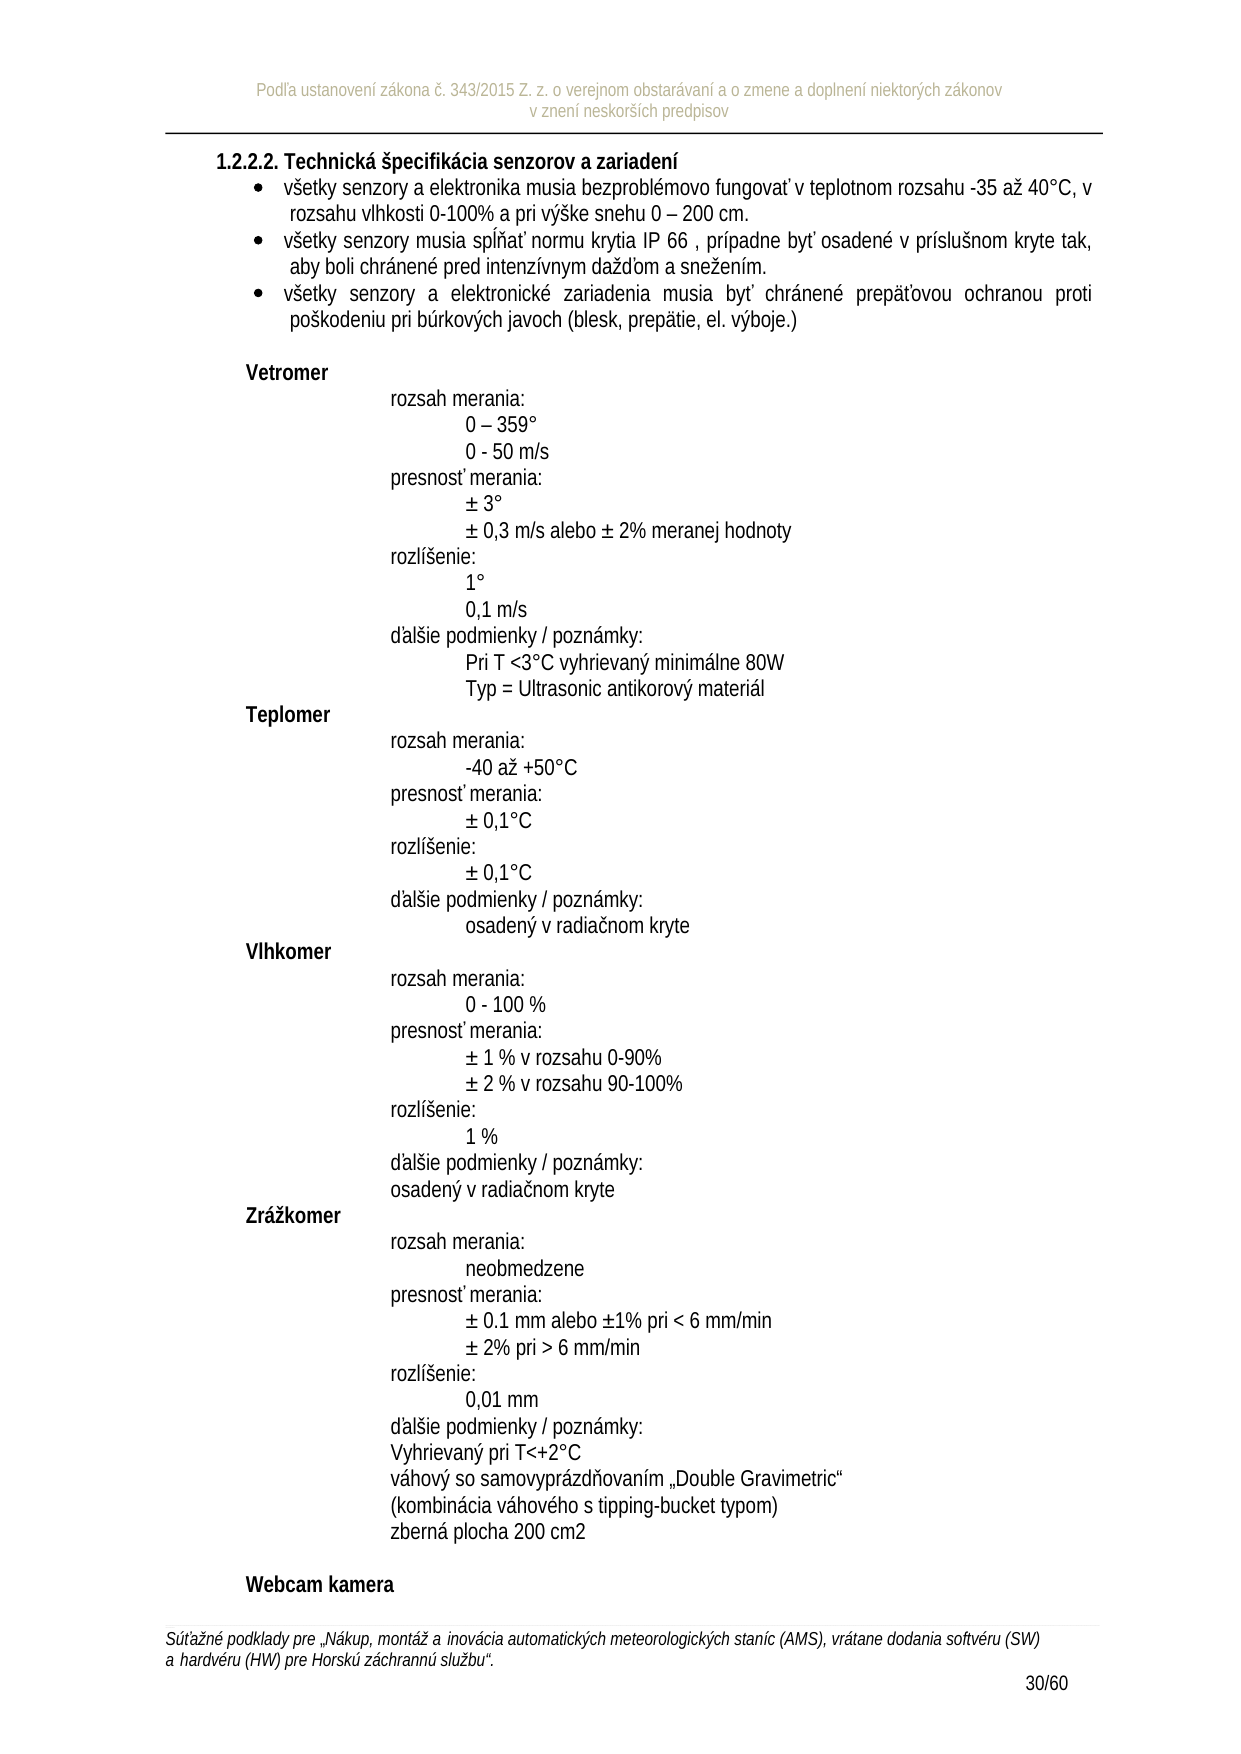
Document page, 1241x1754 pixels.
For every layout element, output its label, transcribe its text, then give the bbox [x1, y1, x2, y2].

text rozlíšenie: [246, 1096, 1092, 1123]
text rozlíšenie: [246, 833, 1092, 859]
text (kombinácia váhového s tipping-bucket typom) [246, 1492, 1092, 1518]
text 0,1 m/s [246, 596, 1092, 622]
text ± 0,3 m/s alebo ± 2% meranej hodnoty [246, 517, 1092, 543]
text Vlhkomer [246, 938, 1092, 965]
list všetky senzory a elektronika musia bezproblémovo fungovať v teplotnom rozsahu -35 až 40°C, v rozsahu vlhkosti 0-100% a pri výške snehu 0 – 200 cm. [254, 174, 1092, 227]
text ± 0.1 mm alebo ±1% pri < 6 mm/min [246, 1307, 1092, 1334]
text rozsah merania: [246, 385, 1092, 411]
text Teplomer [246, 701, 1092, 727]
text Vyhrievaný pri T<+2°C [246, 1439, 1092, 1465]
text 0 - 100 % [246, 991, 1092, 1017]
text váhový so samovyprázdňovaním „Double Gravimetric“ [246, 1465, 1092, 1492]
list všetky senzory a elektronické zariadenia musia byť chránené prepäťovou ochranou proti poškodeniu pri búrkových javoch (blesk, prepätie, el. výboje.) [254, 279, 1092, 332]
text 1° [246, 569, 1092, 596]
text -40 až +50°C [246, 754, 1092, 780]
text rozlíšenie: [246, 543, 1092, 569]
text ďalšie podmienky / poznámky: [246, 1413, 1092, 1439]
text Typ = Ultrasonic antikorový materiál [246, 675, 1092, 701]
text presnosť merania: [246, 780, 1092, 807]
text presnosť merania: [246, 464, 1092, 490]
list všetky senzory musia spĺňať normu krytia IP 66 , prípadne byť osadené v príslušnom kryte tak, aby boli chránené pred intenzívnym dažďom a snežením. [254, 227, 1092, 279]
text Pri T <3°C vyhrievaný minimálne 80W [246, 648, 1092, 675]
text Vetromer [246, 358, 1092, 385]
text Webcam kamera [246, 1571, 1092, 1597]
text 0 - 50 m/s [246, 438, 1092, 464]
text ± 1 % v rozsahu 0-90% [246, 1044, 1092, 1070]
text ± 2% pri > 6 mm/min [246, 1334, 1092, 1360]
text ďalšie podmienky / poznámky: [246, 622, 1092, 648]
text rozsah merania: [246, 727, 1092, 754]
text osadený v radiačnom kryte [246, 912, 1092, 938]
text 1.2.2.2. Technická špecifikácia senzorov a zariadení [216, 148, 1092, 174]
text ± 0,1°C [246, 807, 1092, 833]
text 1 % [246, 1123, 1092, 1149]
text ± 3° [246, 490, 1092, 517]
text rozsah merania: [246, 965, 1092, 991]
text rozsah merania: [246, 1228, 1092, 1254]
text Zrážkomer [246, 1202, 1092, 1228]
text ďalšie podmienky / poznámky: [246, 1149, 1092, 1176]
text presnosť merania: [246, 1017, 1092, 1044]
text neobmedzene [246, 1254, 1092, 1281]
text presnosť merania: [246, 1281, 1092, 1307]
text ± 2 % v rozsahu 90-100% [246, 1070, 1092, 1096]
text ± 0,1°C [246, 859, 1092, 886]
text 0 – 359° [246, 411, 1092, 438]
text ďalšie podmienky / poznámky: [246, 886, 1092, 912]
text zberná plocha 200 cm2 [246, 1518, 1092, 1544]
text osadený v radiačnom kryte [246, 1176, 1092, 1202]
text rozlíšenie: [246, 1360, 1092, 1386]
text 0,01 mm [246, 1386, 1092, 1413]
